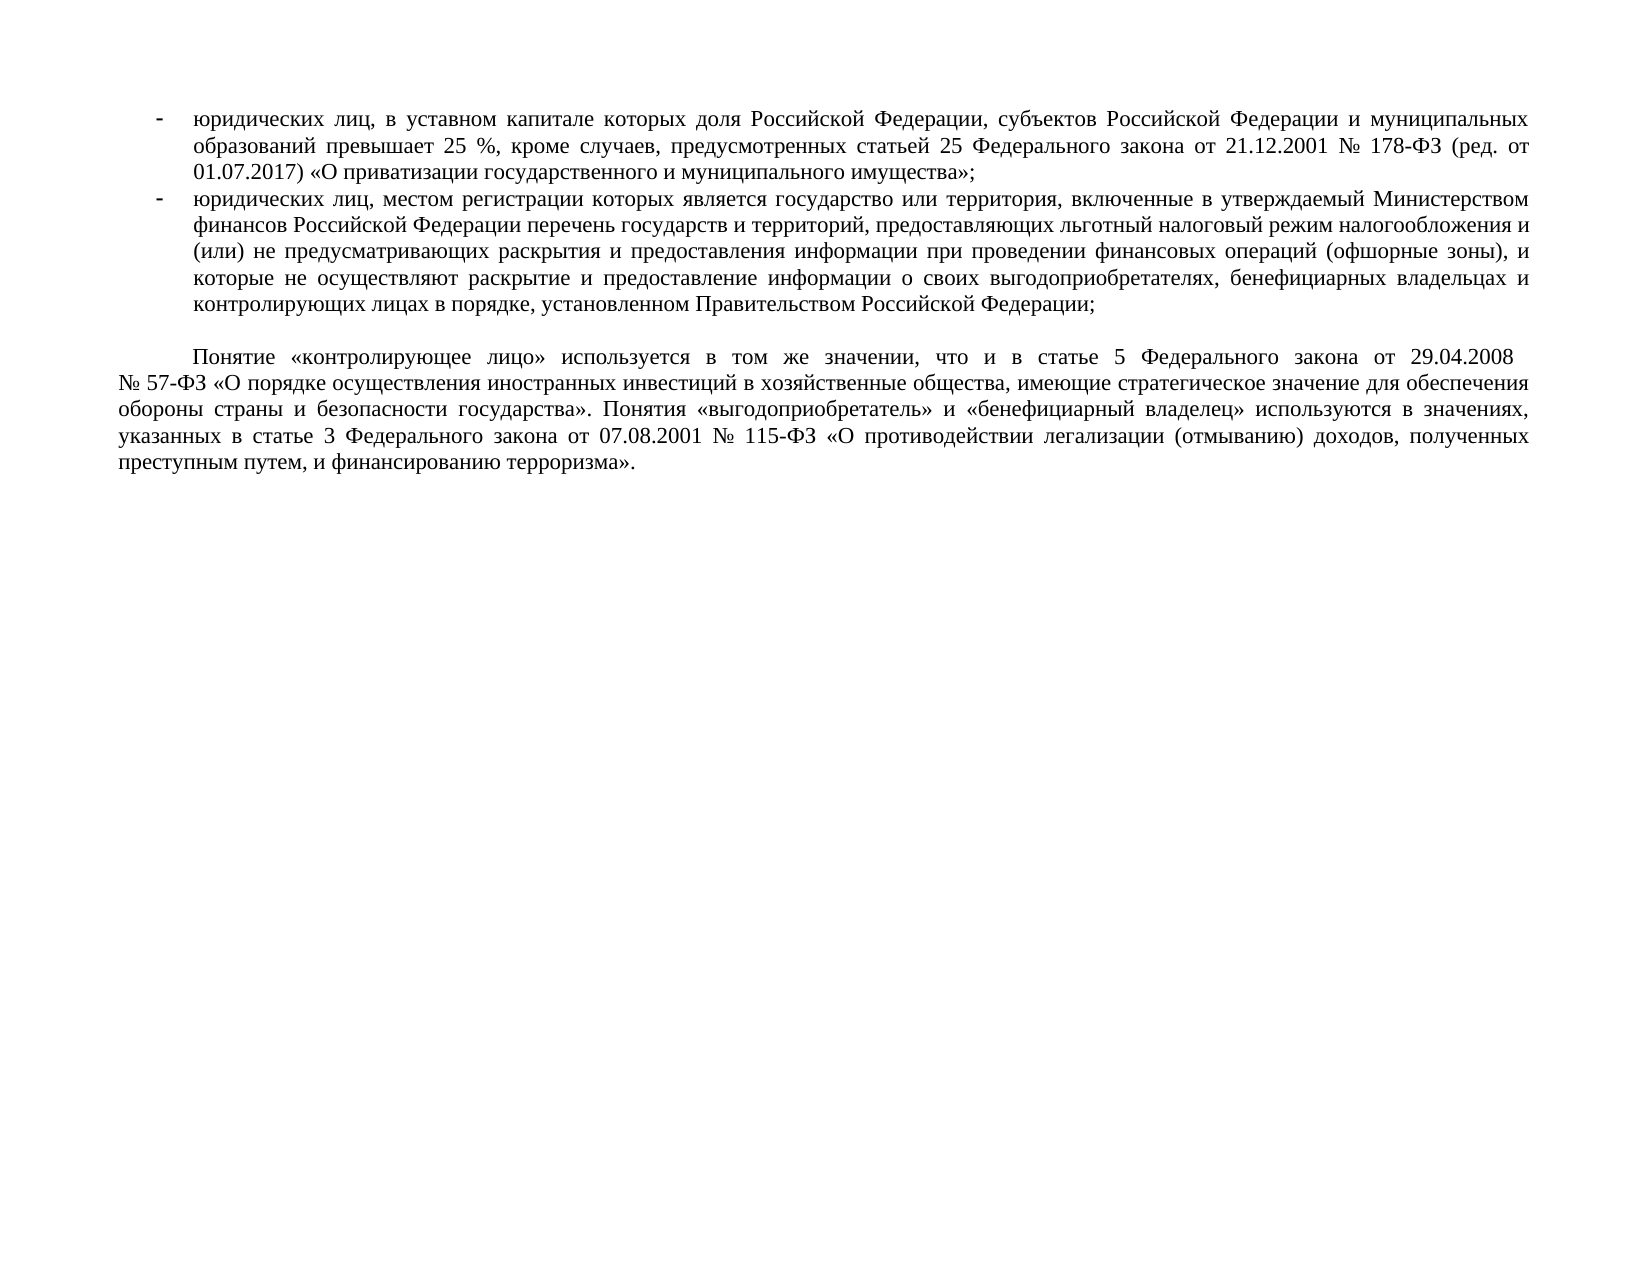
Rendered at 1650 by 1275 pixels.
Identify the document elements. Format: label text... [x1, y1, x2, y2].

text Понятие «контролирующее лицо» используется в том же значении, что и в статье 5 Федерального закона от 29.04.2008 № 57-ФЗ «О порядке осуществления иностранных инвестиций в хозяйственные общества, имеющие стратегическое значение для обеспечения обороны страны и безопасности государства». Понятия «выгодоприобретатель» и «бенефициарный владелец» используются в значениях, указанных в статье 3 Федерального закона от 07.08.2001 № 115-ФЗ «О противодействии легализации (отмыванию) доходов, полученных преступным путем, и финансированию терроризма». [118, 343, 1532, 474]
list юридических лиц, в уставном капитале которых доля Российской Федерации, субъектов Российской Федерации и муниципальных образований превышает 25 %, кроме случаев, предусмотренных статьей 25 Федерального закона от 21.12.2001 № 178-ФЗ (ред. от 01.07.2017) «О приватизации государственного и муниципального имущества»; [156, 106, 1532, 184]
list юридических лиц, местом регистрации которых является государство или территория, включенные в утверждаемый Министерством финансов Российской Федерации перечень государств и территорий, предоставляющих льготный налоговый режим налогообложения и (или) не предусматривающих раскрытия и предоставления информации при проведении финансовых операций (офшорные зоны), и которые не осуществляют раскрытие и предоставление информации о своих выгодоприобретателях, бенефициарных владельцах и контролирующих лицах в порядке, установленном Правительством Российской Федерации; [156, 184, 1532, 316]
